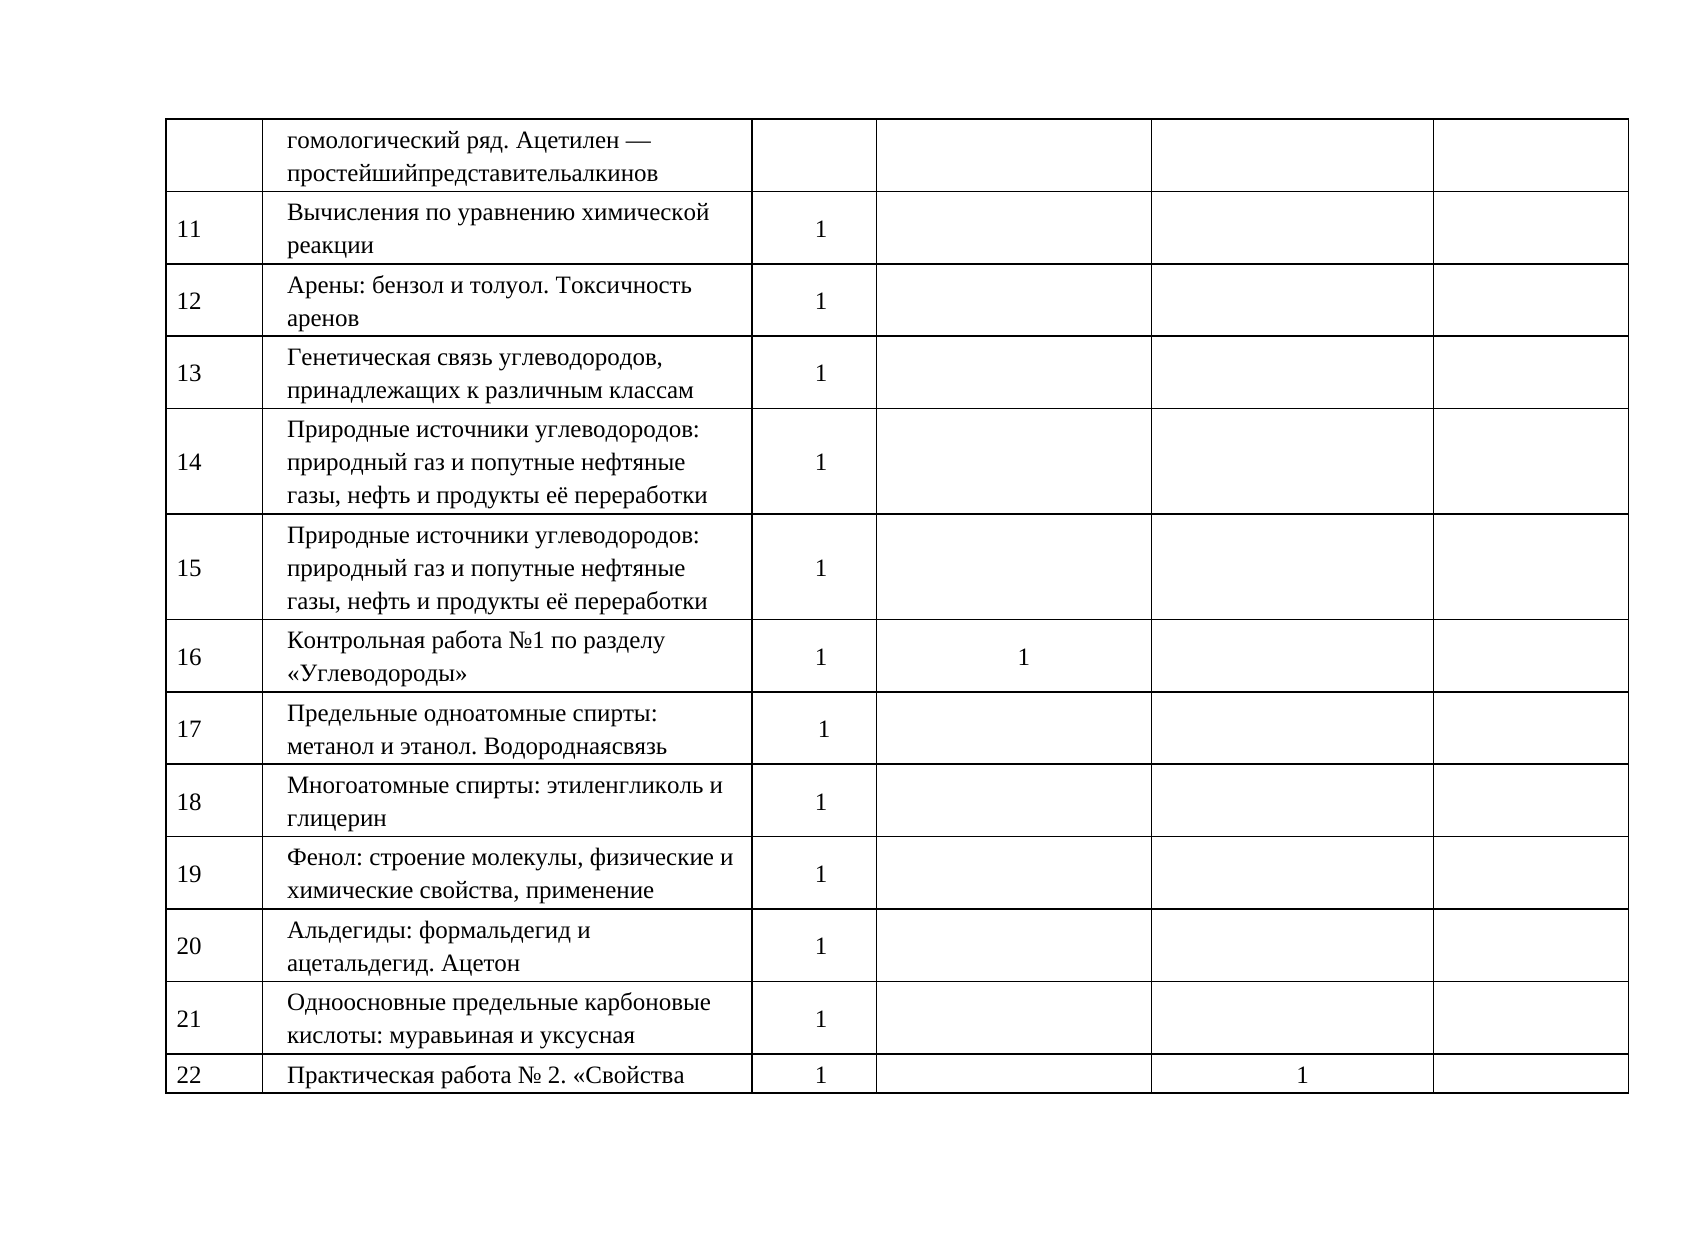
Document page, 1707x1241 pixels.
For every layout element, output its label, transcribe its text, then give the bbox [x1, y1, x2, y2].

table_cell Природные источники углеводородов: природный газ и попутные нефтяные газы, нефть и продукты её переработки [263, 515, 751, 618]
table_cell 21 [167, 982, 262, 1053]
table_cell Природные источники углеводородов: природный газ и попутные нефтяные газы, нефть и продукты её переработки [263, 409, 751, 513]
table_cell [1434, 1055, 1628, 1092]
table_cell 14 [167, 409, 262, 513]
table_cell 13 [167, 337, 262, 408]
table_cell [1152, 765, 1433, 836]
table_cell Одноосновные предельные карбоновые кислоты: муравьиная и уксусная [263, 982, 751, 1053]
table_cell [877, 409, 1151, 513]
table_cell [1152, 192, 1433, 263]
table_cell [1434, 765, 1628, 836]
table_cell [1434, 693, 1628, 763]
table_cell [1434, 515, 1628, 618]
table_cell [1434, 337, 1628, 408]
table_cell [1152, 265, 1433, 335]
table_cell 15 [167, 515, 262, 618]
table_cell Контрольная работа №1 по разделу «Углеводороды» [263, 620, 751, 691]
table_cell [877, 982, 1151, 1053]
table_cell [1152, 982, 1433, 1053]
table_cell 1 [753, 837, 876, 908]
table_cell 16 [167, 620, 262, 691]
table_cell [877, 120, 1151, 191]
table_cell 12 [167, 265, 262, 335]
table_cell [877, 693, 1151, 763]
table_cell Вычисления по уравнению химической реакции [263, 192, 751, 263]
table_cell 1 [753, 620, 876, 691]
table_cell Многоатомные спирты: этиленгликоль и глицерин [263, 765, 751, 836]
table_cell 1 [877, 620, 1151, 691]
table_cell [1434, 982, 1628, 1053]
table_cell 11 [167, 192, 262, 263]
table_cell 1 [753, 765, 876, 836]
table_cell 10 [167, 120, 262, 191]
table_cell [1152, 515, 1433, 618]
table_cell [1434, 120, 1628, 191]
table_cell 1 [753, 120, 876, 191]
table_cell [1152, 120, 1433, 191]
table_cell [877, 337, 1151, 408]
table_cell [1434, 265, 1628, 335]
table_cell 1 [753, 265, 876, 335]
table_cell 1 [753, 693, 876, 763]
table_cell Предельные одноатомные спирты: метанол и этанол. Водороднаясвязь [263, 693, 751, 763]
table_cell Генетическая связь углеводородов, принадлежащих к различным классам [263, 337, 751, 408]
table_cell Арены: бензол и толуол. Токсичность аренов [263, 265, 751, 335]
table_cell [1434, 409, 1628, 513]
table_cell [1434, 910, 1628, 981]
table_cell [1434, 192, 1628, 263]
table_cell 1 [753, 515, 876, 618]
table_cell [1152, 620, 1433, 691]
table_cell [877, 192, 1151, 263]
table_cell [1434, 620, 1628, 691]
table_cell 1 [753, 982, 876, 1053]
table_cell Фенол: строение молекулы, физические и химические свойства, применение [263, 837, 751, 908]
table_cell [263, 1055, 751, 1092]
table_cell 19 [167, 837, 262, 908]
table_cell 1 [753, 337, 876, 408]
table_cell 1 [753, 409, 876, 513]
table_cell [877, 1055, 1151, 1092]
table_cell 18 [167, 765, 262, 836]
table_cell 1 [753, 192, 876, 263]
table_cell [1152, 409, 1433, 513]
table_cell [877, 265, 1151, 335]
table_cell 20 [167, 910, 262, 981]
table_cell [877, 910, 1151, 981]
table_cell [1152, 910, 1433, 981]
table_cell [1152, 837, 1433, 908]
table_cell Альдегиды: формальдегид и ацетальдегид. Ацетон [263, 910, 751, 981]
table_cell 1 [753, 910, 876, 981]
table_cell 17 [167, 693, 262, 763]
table_cell 1 [1152, 1055, 1433, 1092]
table_cell [877, 765, 1151, 836]
table_cell [1152, 693, 1433, 763]
table_cell [1152, 337, 1433, 408]
table_cell 1 [753, 1055, 876, 1092]
table_cell [1434, 837, 1628, 908]
table_cell 22 [167, 1055, 262, 1092]
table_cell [263, 120, 751, 191]
table_cell [877, 837, 1151, 908]
table_cell [877, 515, 1151, 618]
